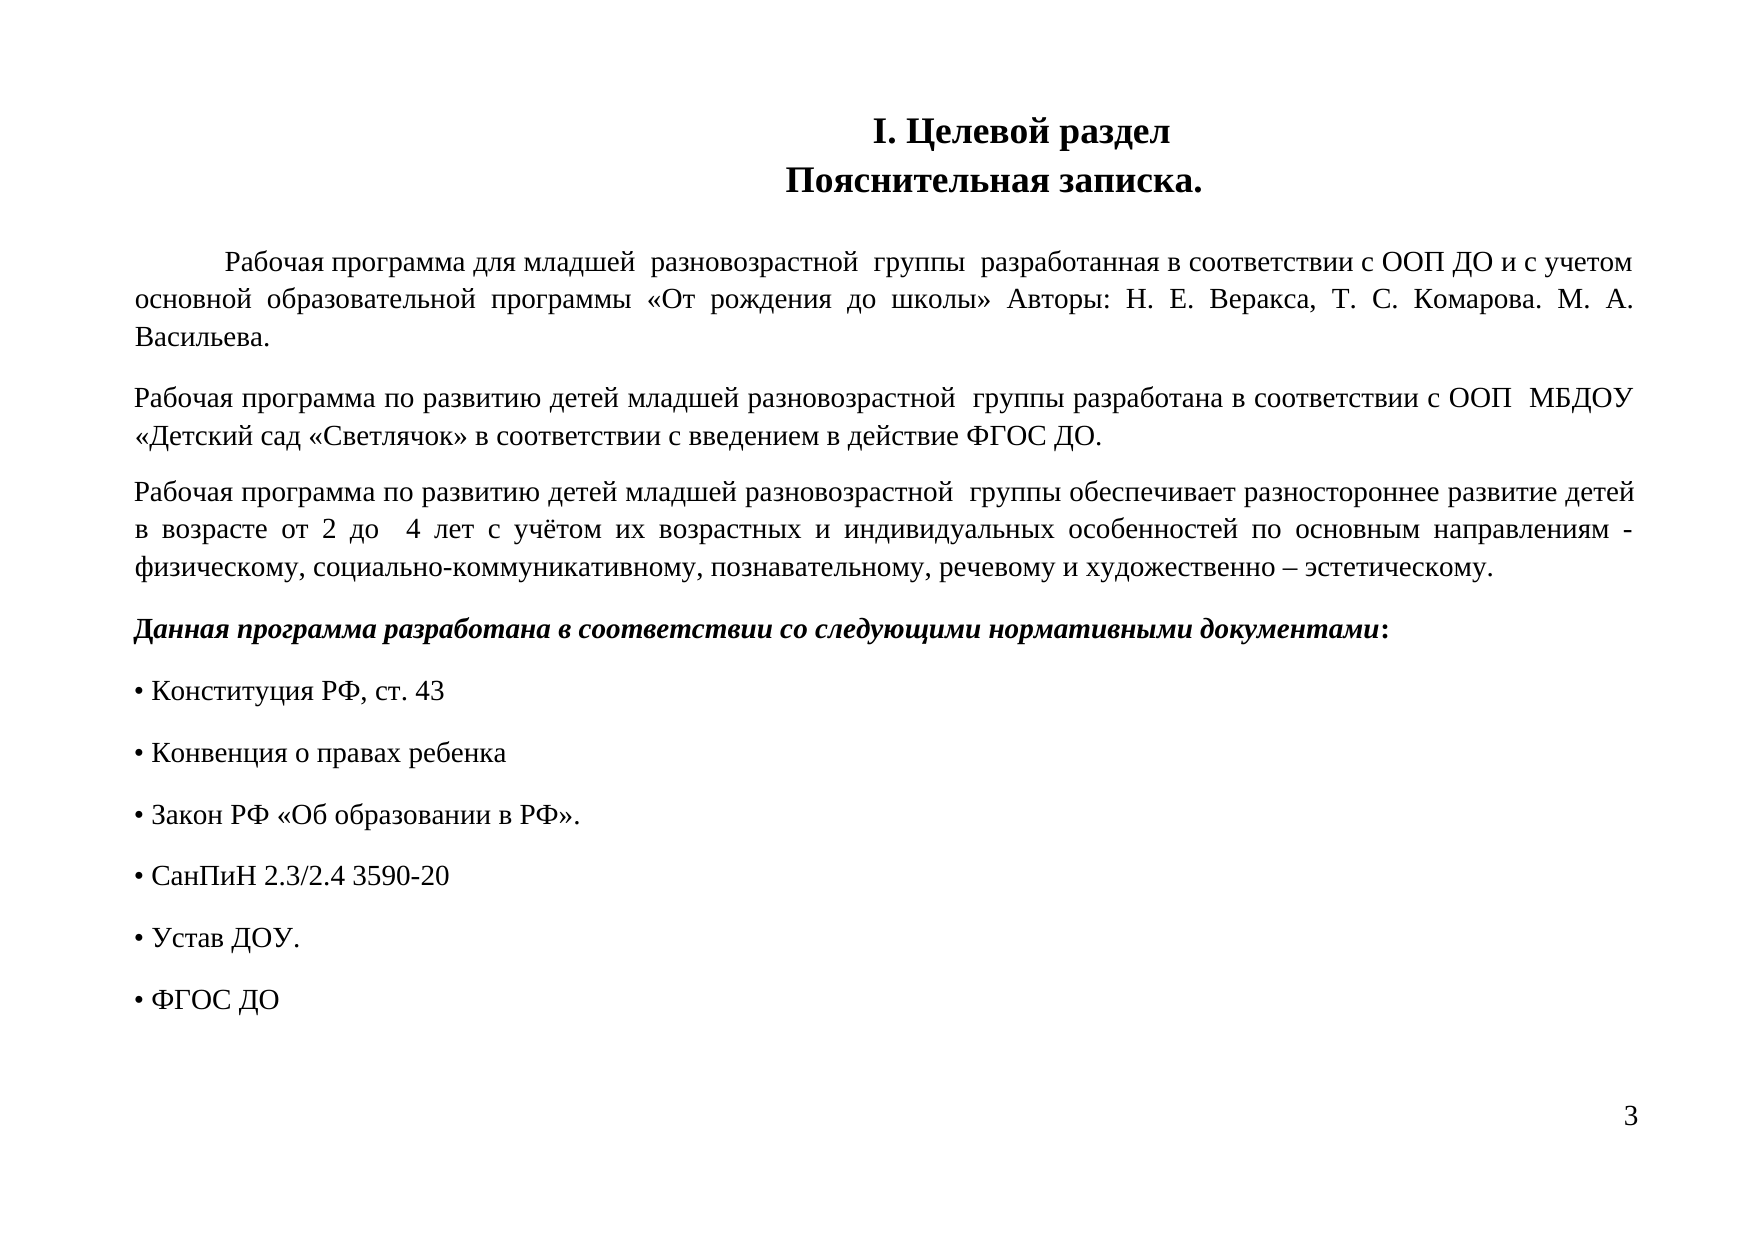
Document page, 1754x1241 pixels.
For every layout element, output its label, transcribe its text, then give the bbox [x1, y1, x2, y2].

list ФГОС ДО [133, 982, 1636, 1016]
list Закон РФ «Об образовании в РФ». [133, 797, 1636, 831]
list СанПиН 2.3/2.4 3590-20 [133, 858, 1636, 892]
list Конституция РФ, ст. 43 [133, 673, 1636, 706]
text Рабочая программа по развитию детей младшей разновозрастной группы разработана в соответствии с ООП МБДОУ «Детский сад «Светлячок» в соответствии с введением в действие ФГОС ДО. [133, 381, 1636, 451]
list Конвенция о правах ребенка [133, 735, 1636, 768]
text Рабочая программа для младшей разновозрастной группы разработанная в соответствии с ООП ДО и с учетом основной образовательной программы «От рождения до школы» Авторы: Н. Е. Веракса, Т. С. Комарова. М. А. Васильева. [133, 244, 1636, 352]
text I. Целевой раздел Пояснительная записка. [676, 108, 1312, 200]
text Данная программа разработана в соответствии со следующими нормативными документами: [133, 611, 1638, 645]
text Рабочая программа по развитию детей младшей разновозрастной группы обеспечивает разностороннее развитие детей в возрасте от 2 до 4 лет с учётом их возрастных и индивидуальных особенностей по основным направлениям - физическому, социально-коммуникативному, познавательному, речевому и художественно – эстетическому. [133, 474, 1636, 582]
list Устав ДОУ. [133, 920, 1636, 954]
